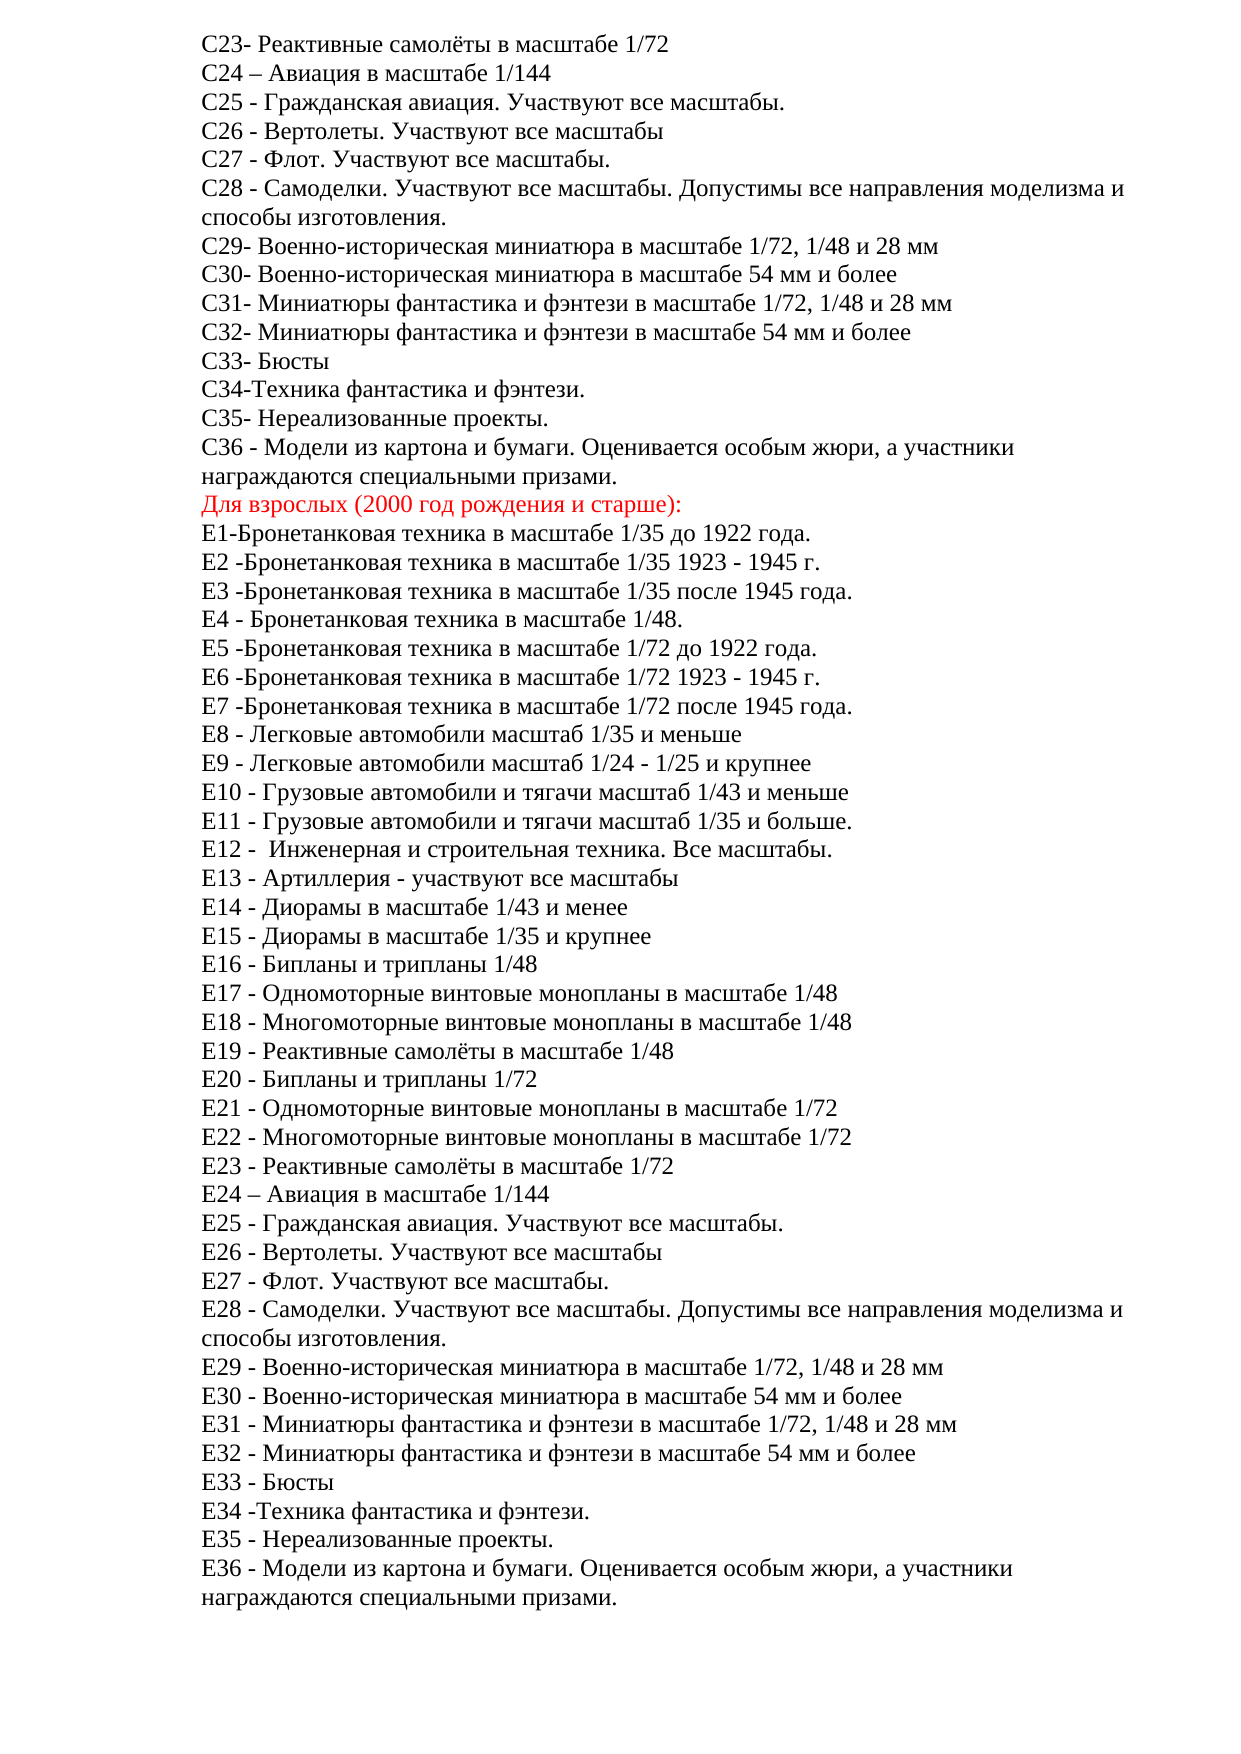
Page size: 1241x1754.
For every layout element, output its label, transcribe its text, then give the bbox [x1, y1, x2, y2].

list Е1-Бронетанковая техника в масштабе 1/35 до 1922 года. [201, 518, 1152, 547]
list Е36 - Модели из картона и бумаги. Оценивается особым жюри, а участники награждаются специальными призами. [201, 1553, 1152, 1611]
list Е3 -Бронетанковая техника в масштабе 1/35 после 1945 года. [201, 576, 1152, 604]
list С35- Нереализованные проекты. [201, 403, 1152, 432]
list С32- Миниатюры фантастика и фэнтези в масштабе 54 мм и более [201, 317, 1152, 346]
list Е30 - Военно-историческая миниатюра в масштабе 54 мм и более [201, 1381, 1152, 1409]
list Е5 -Бронетанковая техника в масштабе 1/72 до 1922 года. [201, 633, 1152, 662]
list С24 – Авиация в масштабе 1/144 [201, 58, 1152, 87]
list С25 - Гражданская авиация. Участвуют все масштабы. [201, 87, 1152, 116]
list С36 - Модели из картона и бумаги. Оценивается особым жюри, а участники награждаются специальными призами. [201, 432, 1152, 489]
list Е28 - Самоделки. Участвуют все масштабы. Допустимы все направления моделизма и способы изготовления. [201, 1294, 1152, 1352]
list Е20 - Бипланы и трипланы 1/72 [201, 1064, 1152, 1093]
list Для взрослых (2000 год рождения и старше): [201, 489, 1152, 518]
list Е14 - Диорамы в масштабе 1/43 и менее [201, 892, 1152, 921]
list Е22 - Многомоторные винтовые монопланы в масштабе 1/72 [201, 1122, 1152, 1151]
list Е32 - Миниатюры фантастика и фэнтези в масштабе 54 мм и более [201, 1438, 1152, 1467]
list Е19 - Реактивные самолёты в масштабе 1/48 [201, 1036, 1152, 1064]
list Е26 - Вертолеты. Участвуют все масштабы [201, 1237, 1152, 1266]
list Е7 -Бронетанковая техника в масштабе 1/72 после 1945 года. [201, 691, 1152, 719]
list Е17 - Одномоторные винтовые монопланы в масштабе 1/48 [201, 978, 1152, 1007]
list Е35 - Нереализованные проекты. [201, 1524, 1152, 1553]
list Е4 - Бронетанковая техника в масштабе 1/48. [201, 604, 1152, 633]
list Е9 - Легковые автомобили масштаб 1/24 - 1/25 и крупнее [201, 748, 1152, 777]
list С23- Реактивные самолёты в масштабе 1/72 [201, 29, 1152, 58]
list Е6 -Бронетанковая техника в масштабе 1/72 1923 - 1945 г. [201, 662, 1152, 691]
list С26 - Вертолеты. Участвуют все масштабы [201, 116, 1152, 144]
list Е16 - Бипланы и трипланы 1/48 [201, 949, 1152, 978]
list Е2 -Бронетанковая техника в масштабе 1/35 1923 - 1945 г. [201, 547, 1152, 576]
list С33- Бюсты [201, 346, 1152, 374]
list Е31 - Миниатюры фантастика и фэнтези в масштабе 1/72, 1/48 и 28 мм [201, 1409, 1152, 1438]
list С34-Техника фантастика и фэнтези. [201, 374, 1152, 403]
list Е23 - Реактивные самолёты в масштабе 1/72 [201, 1151, 1152, 1179]
list Е34 -Техника фантастика и фэнтези. [201, 1496, 1152, 1524]
list Е25 - Гражданская авиация. Участвуют все масштабы. [201, 1208, 1152, 1237]
list Е15 - Диорамы в масштабе 1/35 и крупнее [201, 921, 1152, 949]
list С28 - Самоделки. Участвуют все масштабы. Допустимы все направления моделизма и способы изготовления. [201, 173, 1152, 231]
list С30- Военно-историческая миниатюра в масштабе 54 мм и более [201, 259, 1152, 288]
list С31- Миниатюры фантастика и фэнтези в масштабе 1/72, 1/48 и 28 мм [201, 288, 1152, 317]
list Е27 - Флот. Участвуют все масштабы. [201, 1266, 1152, 1294]
list Е33 - Бюсты [201, 1467, 1152, 1496]
list Е11 - Грузовые автомобили и тягачи масштаб 1/35 и больше. [201, 806, 1152, 834]
list Е13 - Артиллерия - участвуют все масштабы [201, 863, 1152, 892]
list С29- Военно-историческая миниатюра в масштабе 1/72, 1/48 и 28 мм [201, 231, 1152, 259]
list Е8 - Легковые автомобили масштаб 1/35 и меньше [201, 719, 1152, 748]
list Е18 - Многомоторные винтовые монопланы в масштабе 1/48 [201, 1007, 1152, 1036]
list Е21 - Одномоторные винтовые монопланы в масштабе 1/72 [201, 1093, 1152, 1122]
list Е24 – Авиация в масштабе 1/144 [201, 1179, 1152, 1208]
list С27 - Флот. Участвуют все масштабы. [201, 144, 1152, 173]
list Е29 - Военно-историческая миниатюра в масштабе 1/72, 1/48 и 28 мм [201, 1352, 1152, 1381]
list Е10 - Грузовые автомобили и тягачи масштаб 1/43 и меньше [201, 777, 1152, 806]
list Е12 - Инженерная и строительная техника. Все масштабы. [201, 834, 1152, 863]
